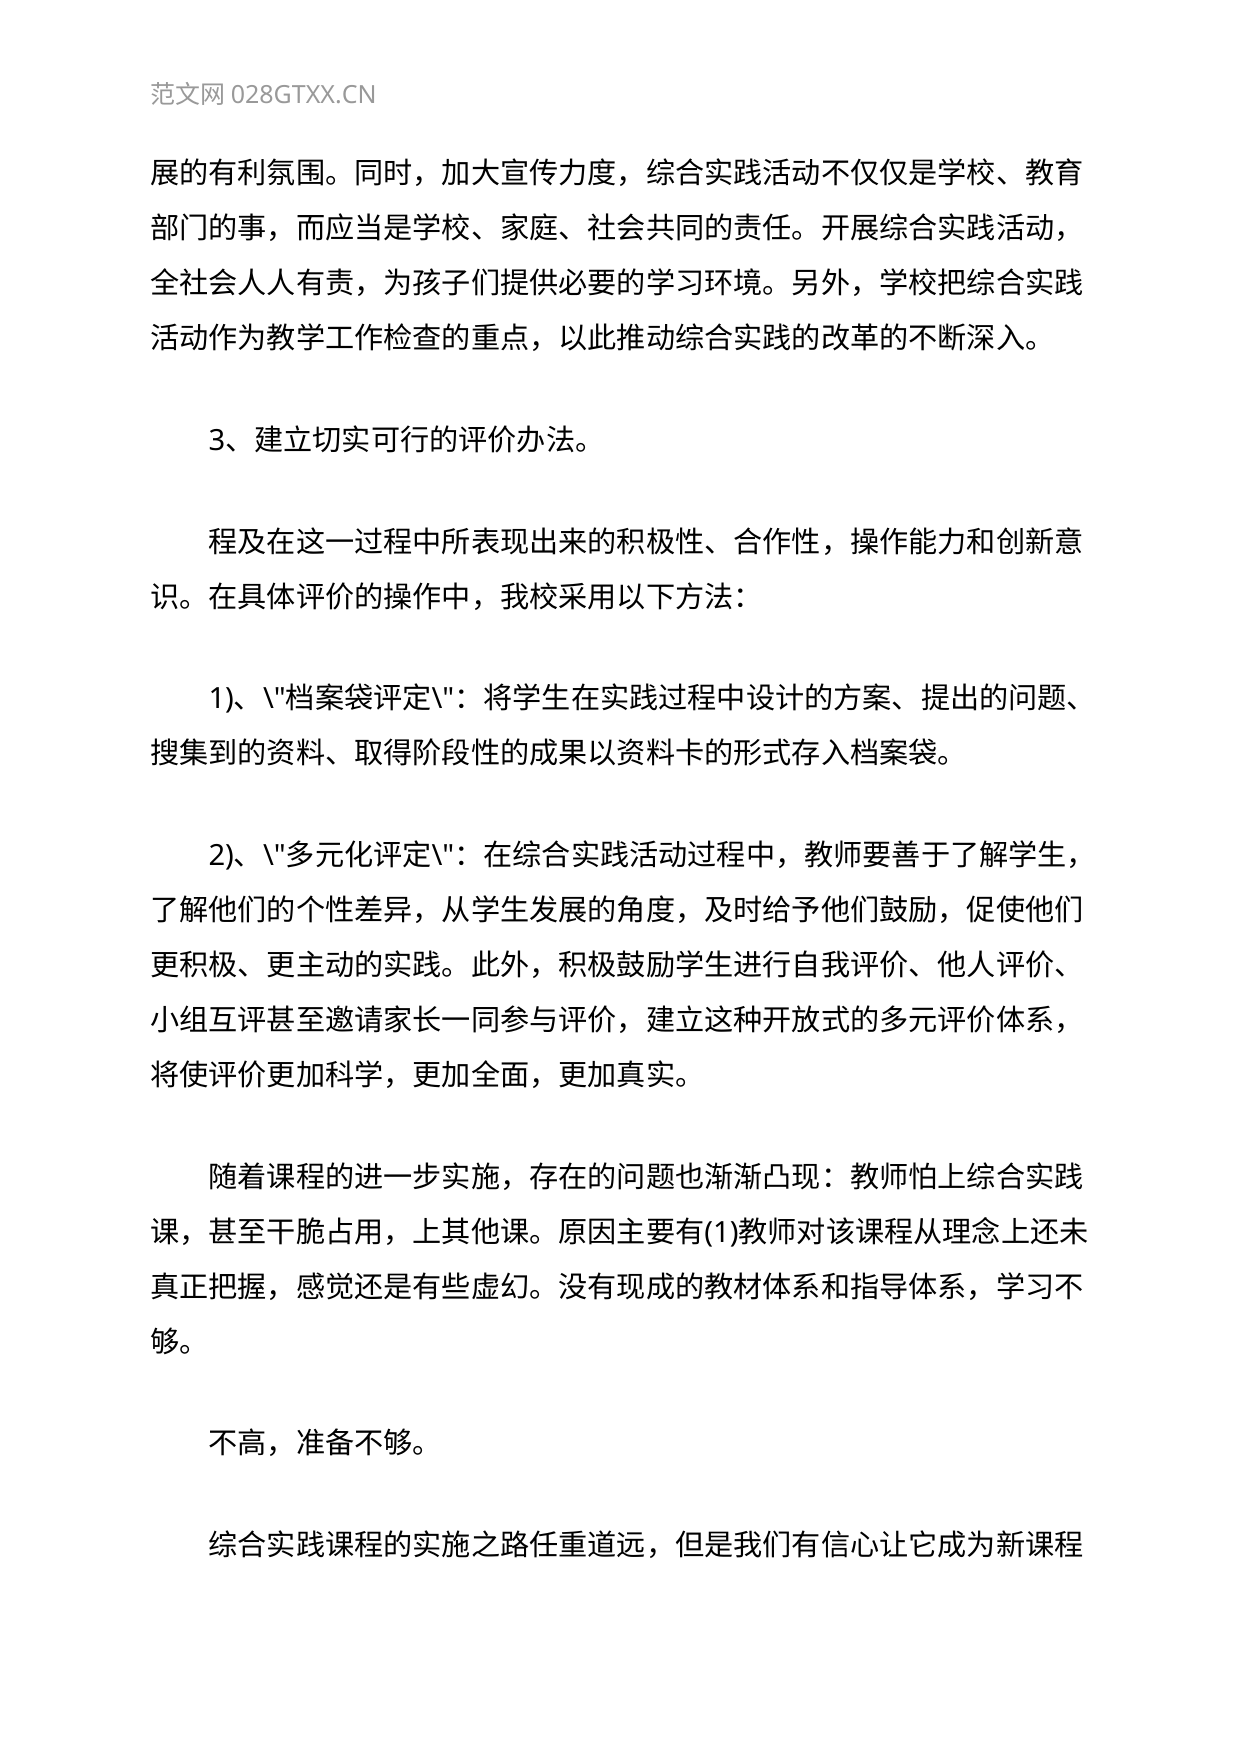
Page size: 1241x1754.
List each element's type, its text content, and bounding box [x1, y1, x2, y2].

text 2)、\"多元化评定\"：在综合实践活动过程中，教师要善于了解学生，了解他们的个性差异，从学生发展的角度，及时给予他们鼓励，促使他们更积极、更主动的实践。此外，积极鼓励学生进行自我评价、他人评价、小组互评甚至邀请家长一同参与评价，建立这种开放式的多元评价体系，将使评价更加科学，更加全面，更加真实。 [150, 832, 1090, 1094]
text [150, 1522, 1090, 1564]
text 不高，准备不够。 [150, 1420, 1090, 1462]
text 程及在这一过程中所表现出来的积极性、合作性，操作能力和创新意识。在具体评价的操作中，我校采用以下方法： [150, 518, 1090, 616]
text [150, 150, 1090, 357]
text 随着课程的进一步实施，存在的问题也渐渐凸现：教师怕上综合实践课，甚至干脆占用，上其他课。原因主要有(1)教师对该课程从理念上还未真正把握，感觉还是有些虚幻。没有现成的教材体系和指导体系，学习不够。 [150, 1153, 1090, 1360]
text 3、建立切实可行的评价办法。 [150, 416, 1090, 459]
text 1)、\"档案袋评定\"：将学生在实践过程中设计的方案、提出的问题、搜集到的资料、取得阶段性的成果以资料卡的形式存入档案袋。 [150, 675, 1090, 772]
